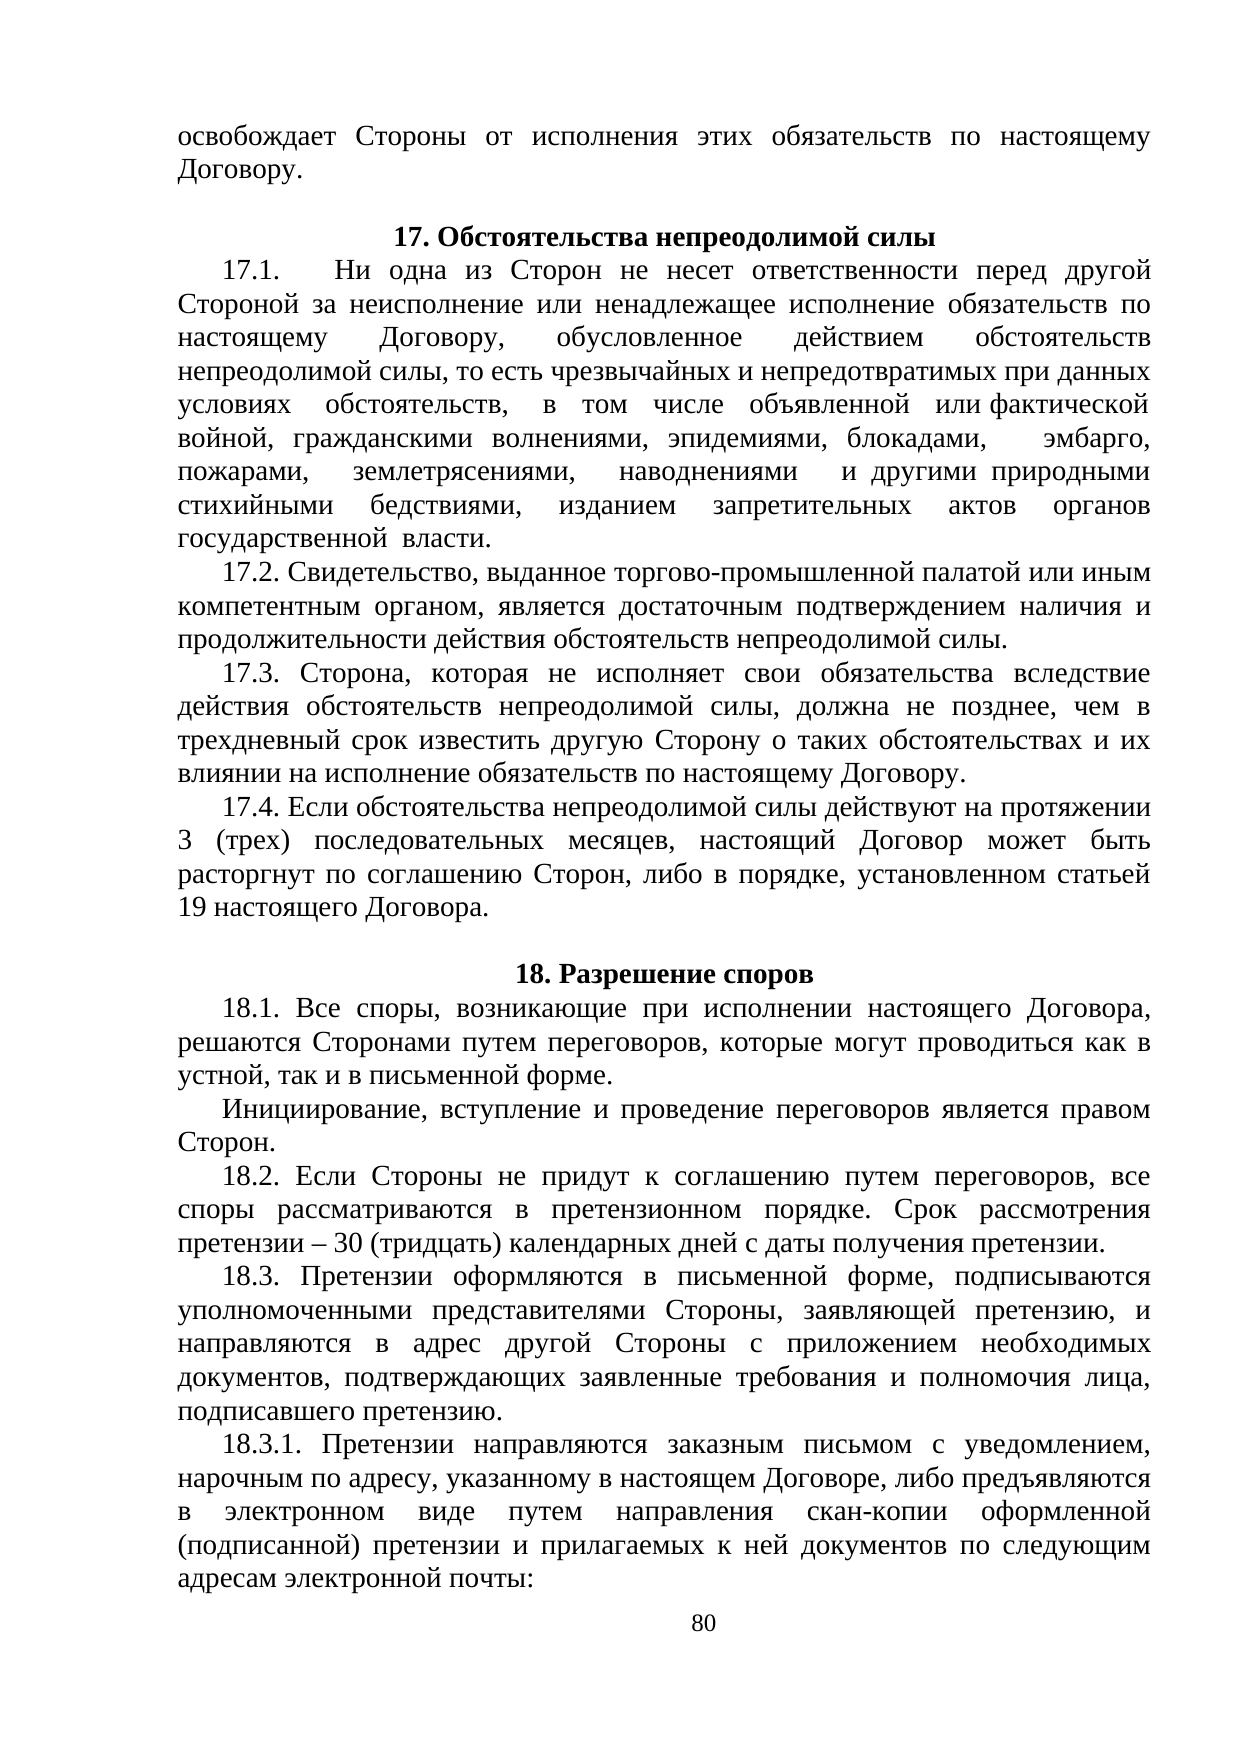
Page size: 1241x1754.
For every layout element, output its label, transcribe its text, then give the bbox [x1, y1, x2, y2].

text 18.3. Претензии оформляются в письменной форме, подписываются уполномоченными представителями Стороны, заявляющей претензию, и направляются в адрес другой Стороны с приложением необходимых документов, подтверждающих заявленные требования и полномочия лица, подписавшего претензию. [177, 1258, 1152, 1426]
text 17.4. Если обстоятельства непреодолимой силы действуют на протяжении 3 (трех) последовательных месяцев, настоящий Договор может быть расторгнут по соглашению Сторон, либо в порядке, установленном статьей 19 настоящего Договора. [177, 789, 1152, 923]
text 18. Разрешение споров [177, 957, 1152, 990]
text 18.3.1. Претензии направляются заказным письмом с уведомлением, нарочным по адресу, указанному в настоящем Договоре, либо предъявляются в электронном виде путем направления скан-копии оформленной (подписанной) претензии и прилагаемых к ней документов по следующим адресам электронной почты: [177, 1426, 1152, 1594]
text 17. Обстоятельства непреодолимой силы [177, 219, 1152, 252]
text 17.3. Сторона, которая не исполняет свои обязательства вследствие действия обстоятельств непреодолимой силы, должна не позднее, чем в трехдневный срок известить другую Сторону о таких обстоятельствах и их влиянии на исполнение обязательств по настоящему Договору. [177, 655, 1152, 789]
text Инициирование, вступление и проведение переговоров является правом Сторон. [177, 1091, 1152, 1158]
text 18.1. Все споры, возникающие при исполнении настоящего Договора, решаются Сторонами путем переговоров, которые могут проводиться как в устной, так и в письменной форме. [177, 990, 1152, 1091]
text 17.2. Свидетельство, выданное торгово-промышленной палатой или иным компетентным органом, является достаточным подтверждением наличия и продолжительности действия обстоятельств непреодолимой силы. [177, 554, 1152, 655]
text 17.1. Ни одна из Сторон не несет ответственности перед другой Стороной за неисполнение или ненадлежащее исполнение обязательств по настоящему Договору, обусловленное действием обстоятельств непреодолимой силы, то есть чрезвычайных и непредотвратимых при данных условиях обстоятельств, в том числе объявленной или фактической войной, гражданскими волнениями, эпидемиями, блокадами, эмбарго, пожарами, землетрясениями, наводнениями и другими природными стихийными бедствиями, изданием запретительных актов органов государственной власти. [177, 252, 1152, 554]
text 18.2. Если Стороны не придут к соглашению путем переговоров, все споры рассматриваются в претензионном порядке. Срок рассмотрения претензии – 30 (тридцать) календарных дней с даты получения претензии. [177, 1158, 1152, 1258]
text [177, 118, 1152, 185]
